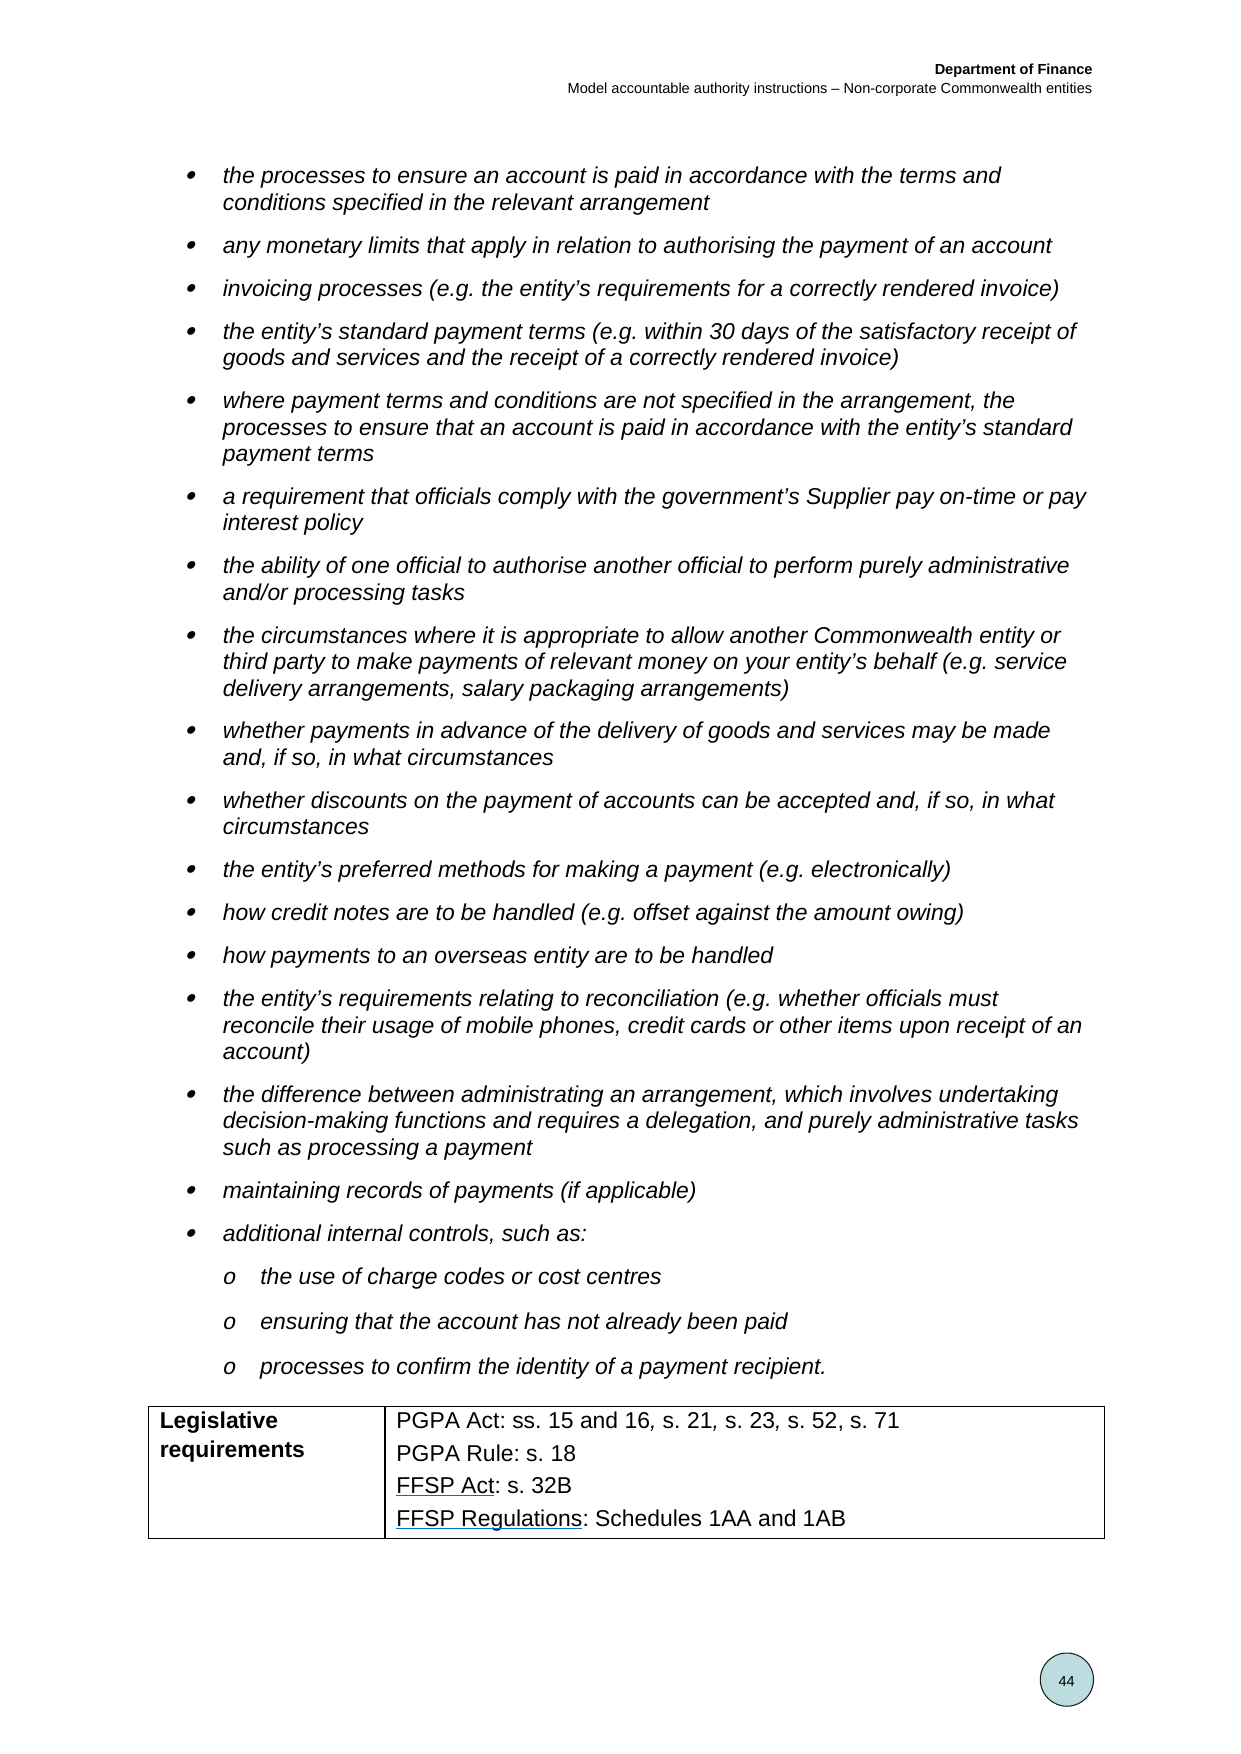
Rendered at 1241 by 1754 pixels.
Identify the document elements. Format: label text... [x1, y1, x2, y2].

list additional internal controls, such as: [185, 1220, 1092, 1246]
list the processes to ensure an account is paid in accordance with the terms and conditions specified in the relevant arrangement [185, 162, 1092, 215]
table_header PGPA Act: ss. 15 and 16, s. 21, s. 23, s. 52, s. 71 PGPA Rule: s. 18 FFSP Act: s. 32B FFSP Regulations: Schedules 1AA and 1AB [386, 1407, 1104, 1538]
list whether payments in advance of the delivery of goods and services may be made and, if so, in what circumstances [185, 717, 1092, 770]
list invoicing processes (e.g. the entity’s requirements for a correctly rendered invoice) [185, 275, 1092, 301]
list any monetary limits that apply in relation to authorising the payment of an account [185, 232, 1092, 258]
list the ability of one official to authorise another official to perform purely administrative and/or processing tasks [185, 552, 1092, 605]
list the entity’s requirements relating to reconciliation (e.g. whether officials must reconcile their usage of mobile phones, credit cards or other items upon receipt of an account) [185, 985, 1092, 1064]
list the circumstances where it is appropriate to allow another Commonwealth entity or third party to make payments of relevant money on your entity’s behalf (e.g. service delivery arrangements, salary packaging arrangements) [185, 622, 1092, 701]
list how credit notes are to be handled (e.g. offset against the amount owing) [185, 899, 1092, 926]
list whether discounts on the payment of accounts can be accepted and, if so, in what circumstances [185, 787, 1092, 839]
list processes to confirm the identity of a payment recipient. [223, 1353, 1092, 1381]
list the entity’s preferred methods for making a payment (e.g. electronically) [185, 856, 1092, 883]
list maintaining records of payments (if applicable) [185, 1177, 1092, 1203]
list where payment terms and conditions are not specified in the arrangement, the processes to ensure that an account is paid in accordance with the entity’s standard payment terms [185, 387, 1092, 466]
list the use of charge codes or cost centres [223, 1263, 1092, 1291]
list the difference between administrating an arrangement, which involves undertaking decision-making functions and requires a delegation, and purely administrative tasks such as processing a payment [185, 1081, 1092, 1160]
table_header Legislative requirements [149, 1407, 384, 1538]
list ensuring that the account has not already been paid [223, 1308, 1092, 1336]
list the entity’s standard payment terms (e.g. within 30 days of the satisfactory receipt of goods and services and the receipt of a correctly rendered invoice) [185, 318, 1092, 371]
list a requirement that officials comply with the government’s Supplier pay on-time or pay interest policy [185, 483, 1092, 536]
list how payments to an overseas entity are to be handled [185, 942, 1092, 969]
